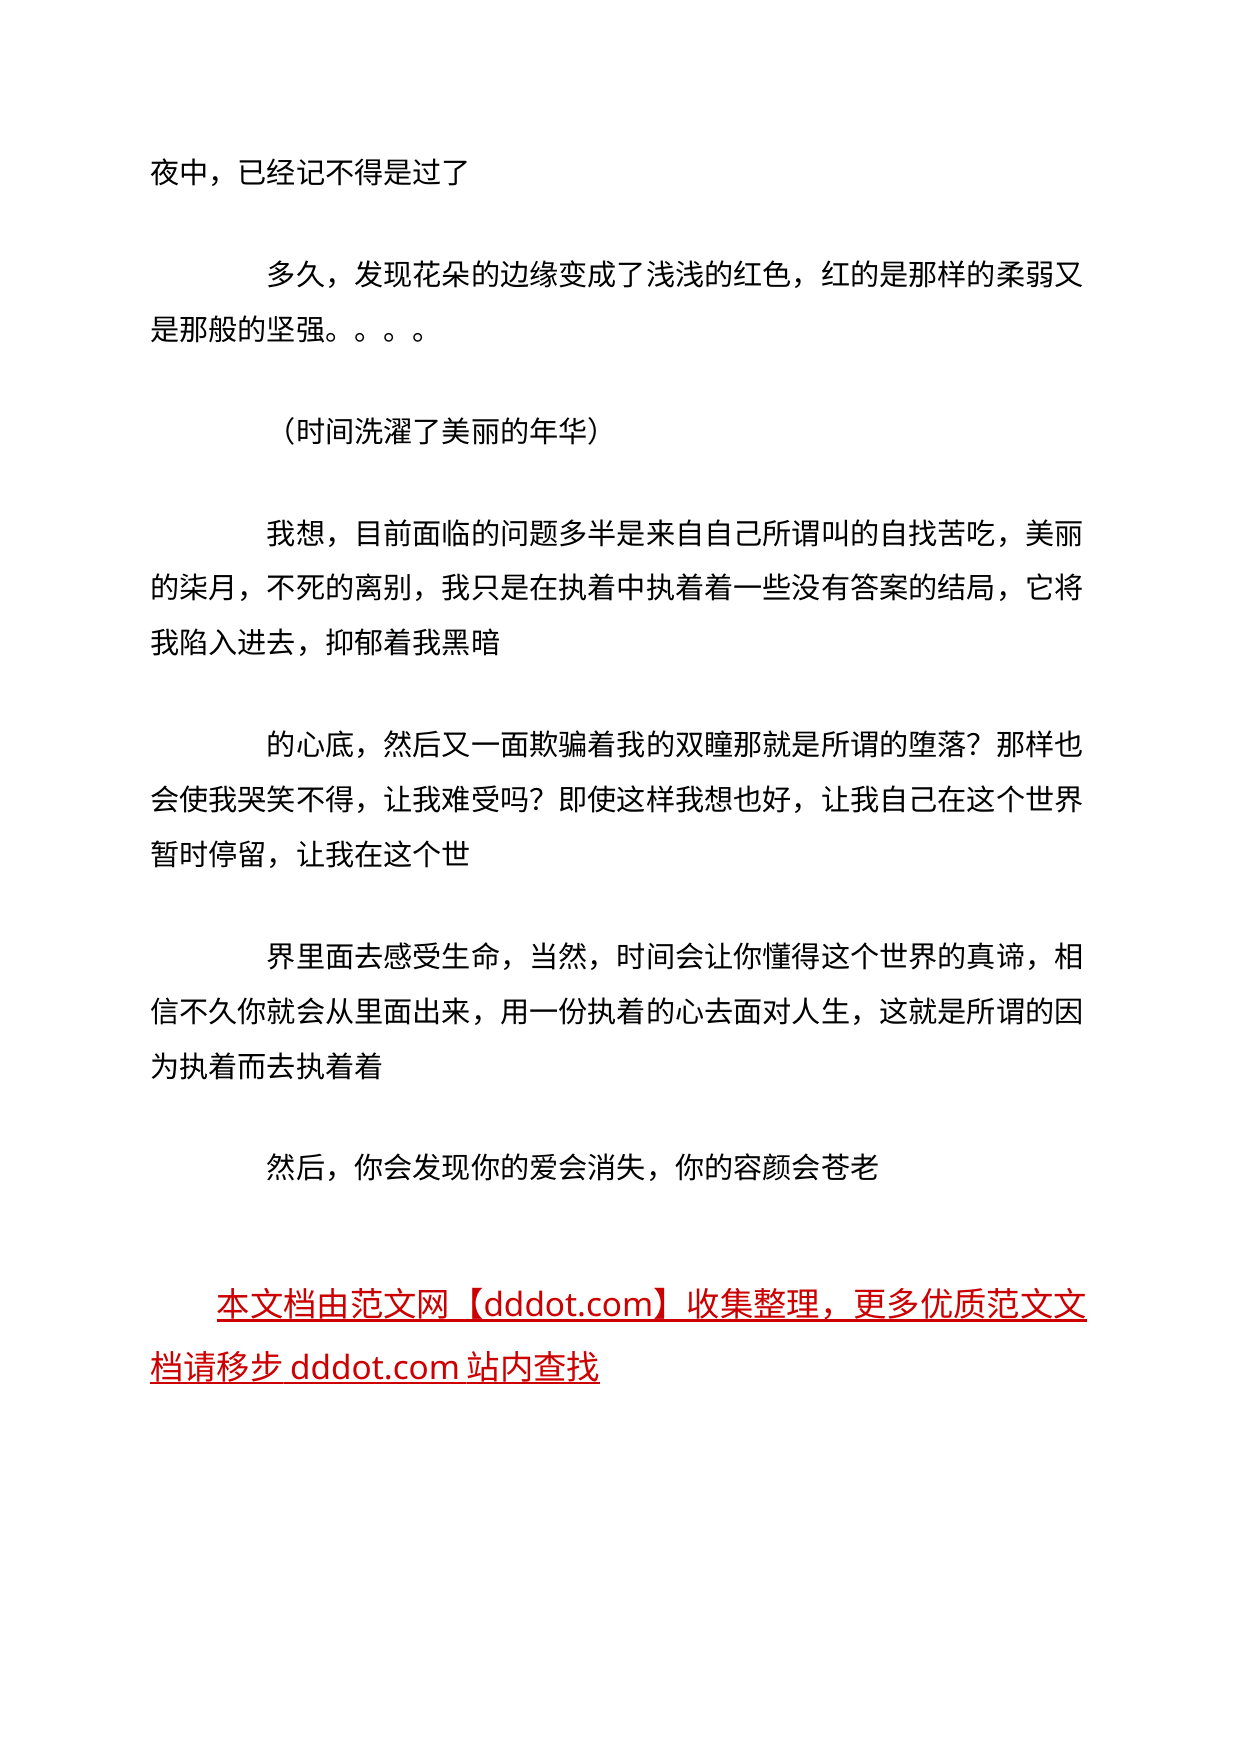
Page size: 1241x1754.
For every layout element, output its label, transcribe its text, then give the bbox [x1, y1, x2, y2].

text 界里面去感受生命，当然，时间会让你懂得这个世界的真谛，相信不久你就会从里面出来，用一份执着的心去面对人生，这就是所谓的因为执着而去执着着 [150, 933, 1090, 1085]
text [150, 150, 1090, 192]
text 的心底，然后又一面欺骗着我的双瞳那就是所谓的堕落？那样也会使我哭笑不得，让我难受吗？即使这样我想也好，让我自己在这个世界暂时停留，让我在这个世 [150, 722, 1090, 874]
text 然后，你会发现你的爱会消失，你的容颜会苍老 [150, 1145, 1090, 1187]
text 多久，发现花朵的边缘变成了浅浅的红色，红的是那样的柔弱又是那般的坚强。。。。 [150, 252, 1090, 349]
text （时间洗濯了美丽的年华） [150, 408, 1090, 451]
text 本文档由范文网【dddot.com】收集整理，更多优质范文文档请移步dddot.com站内查找 [150, 1278, 1090, 1389]
text 我想，目前面临的问题多半是来自自己所谓叫的自找苦吃，美丽的柒月，不死的离别，我只是在执着中执着着一些没有答案的结局，它将我陷入进去，抑郁着我黑暗 [150, 510, 1090, 662]
